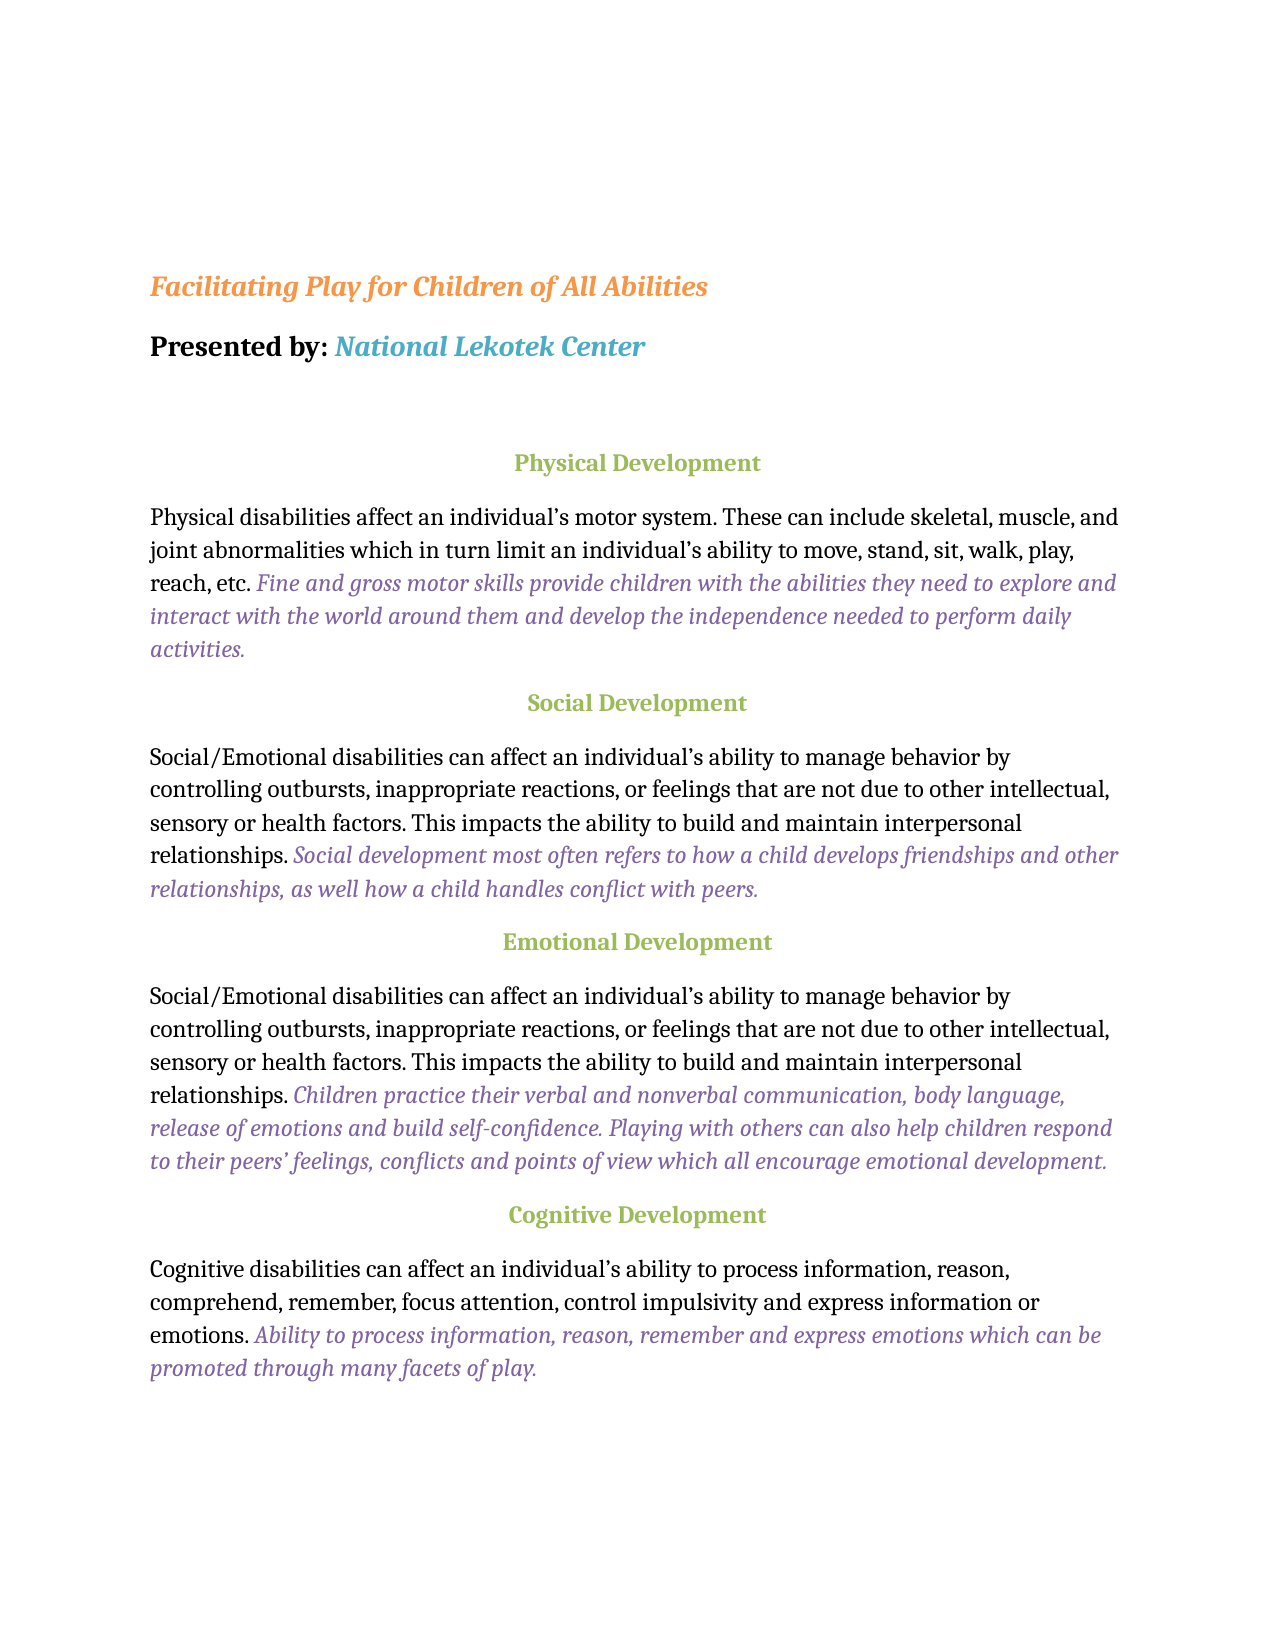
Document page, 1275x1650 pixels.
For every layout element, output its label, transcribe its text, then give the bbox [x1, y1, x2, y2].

text Social Development [150, 688, 1125, 717]
text Cognitive disabilities can affect an individual’s ability to process information, reason, comprehend, remember, focus attention, control impulsivity and express information or emotions. Ability to process information, reason, remember and express emotions which can be promoted through many facets of play. [150, 1255, 1125, 1383]
text Facilitating Play for Children of All Abilities [150, 150, 1125, 304]
text Presented by: National Lekotek Center [150, 330, 1125, 363]
text Physical Development [150, 449, 1125, 477]
text Cognitive Development [150, 1201, 1125, 1230]
text Physical disabilities affect an individual’s motor system. These can include skeletal, muscle, and joint abnormalities which in turn limit an individual’s ability to move, stand, sit, walk, play, reach, etc. Fine and gross motor skills provide children with the abilities they need to explore and interact with the world around them and develop the independence needed to perform daily activities. [150, 503, 1125, 663]
text Social/Emotional disabilities can affect an individual’s ability to manage behavior by controlling outbursts, inappropriate reactions, or feelings that are not due to other intellectual, sensory or health factors. This impacts the ability to build and maintain interpersonal relationships. Children practice their verbal and nonverbal communication, body language, release of emotions and build self-confidence. Playing with others can also help children respond to their peers’ feelings, conflicts and points of view which all encourage emotional development. [150, 982, 1125, 1176]
text Social/Emotional disabilities can affect an individual’s ability to manage behavior by controlling outbursts, inappropriate reactions, or feelings that are not due to other intellectual, sensory or health factors. This impacts the ability to build and maintain interpersonal relationships. Social development most often refers to how a child develops friendships and other relationships, as well how a child handles conflict with peers. [150, 742, 1125, 903]
text Emotional Development [150, 928, 1125, 957]
